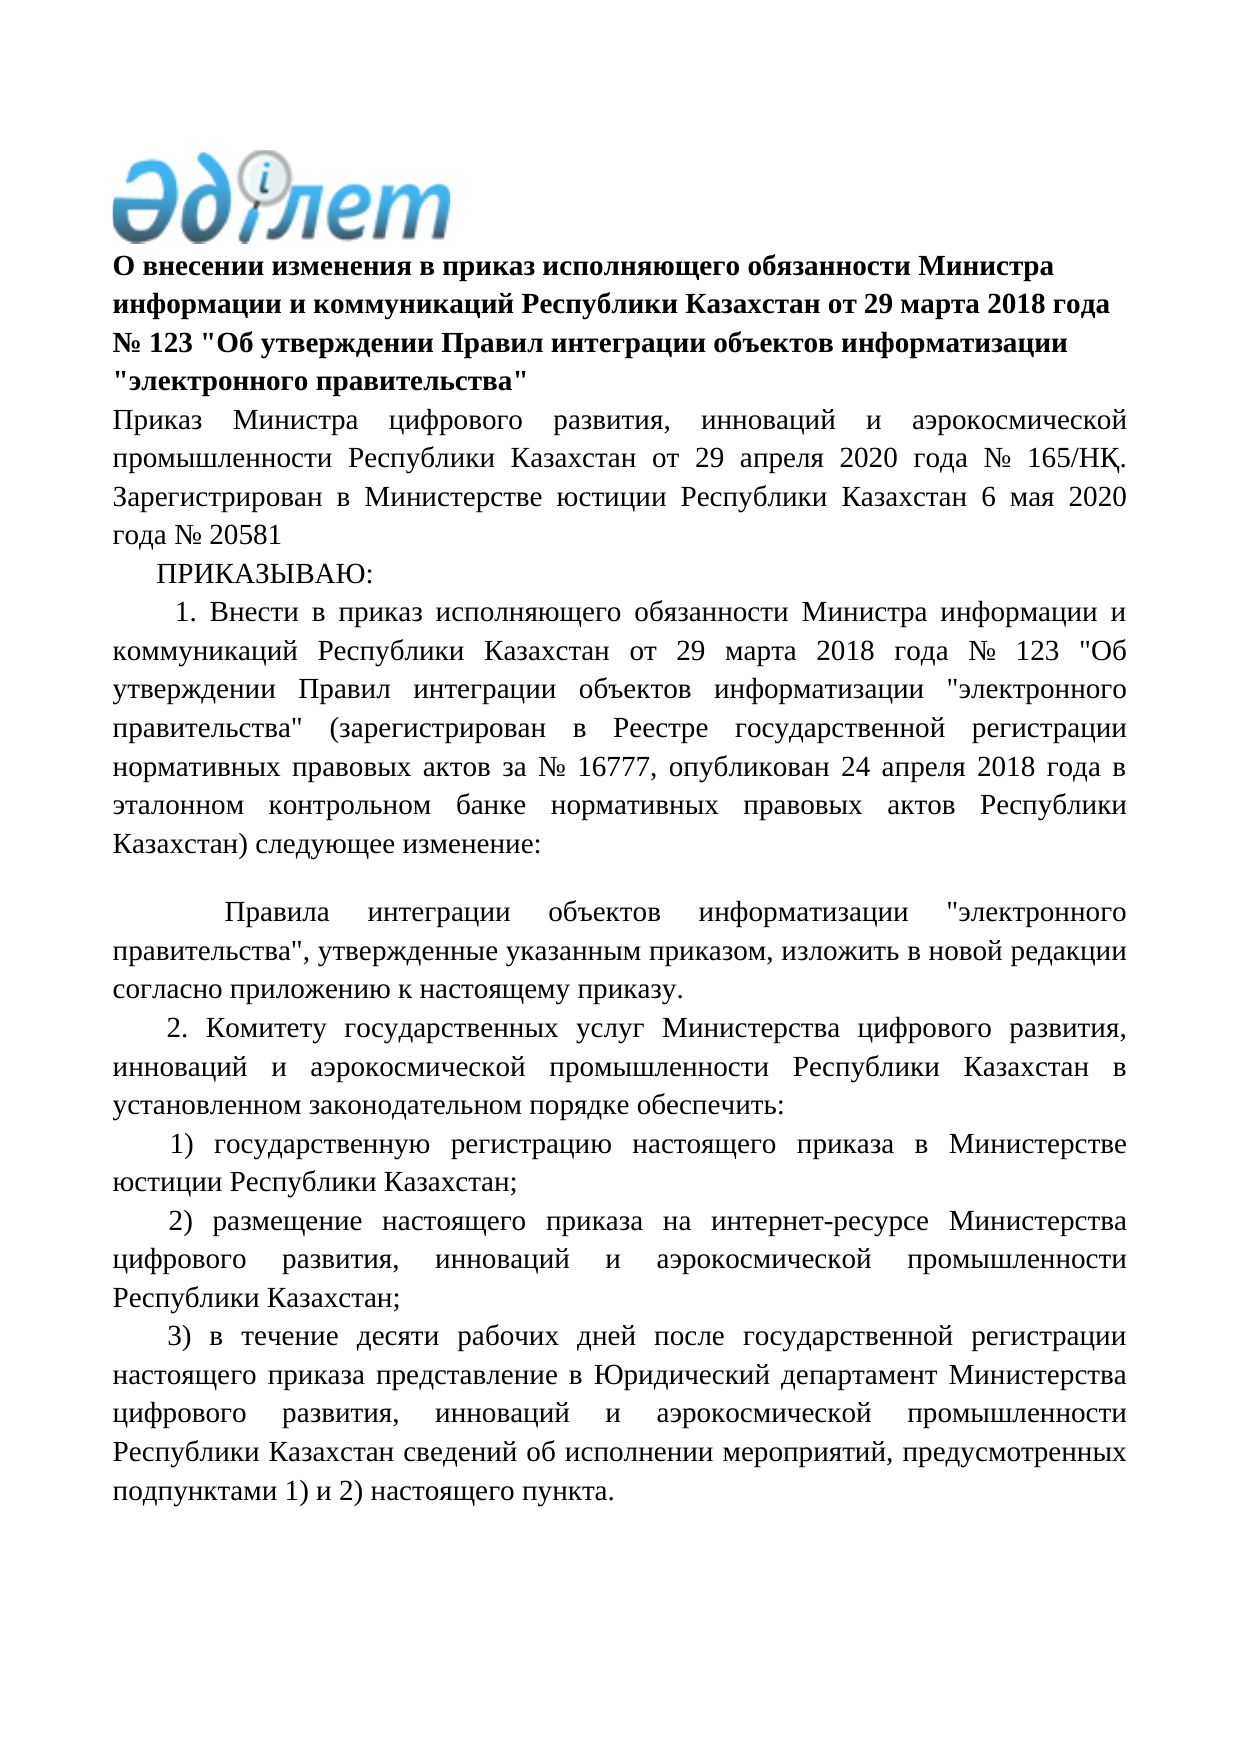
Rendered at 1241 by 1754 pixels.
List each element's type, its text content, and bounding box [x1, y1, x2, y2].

text 1) государственную регистрацию настоящего приказа в Министерстве юстиции Республики Казахстан; [112, 1126, 1128, 1198]
text 1. Внести в приказ исполняющего обязанности Министра информации и коммуникаций Республики Казахстан от 29 марта 2018 года № 123 "Об утверждении Правил интеграции объектов информатизации "электронного правительства" (зарегистрирован в Реестре государственной регистрации нормативных правовых актов за № 16777, опубликован 24 апреля 2018 года в эталонном контрольном банке нормативных правовых актов Республики Казахстан) следующее изменение: [112, 594, 1128, 859]
text ПРИКАЗЫВАЮ: [112, 556, 1128, 589]
text 2. Комитету государственных услуг Министерства цифрового развития, инноваций и аэрокосмической промышленности Республики Казахстан в установленном законодательном порядке обеспечить: [112, 1010, 1128, 1121]
text 2) размещение настоящего приказа на интернет-ресурсе Министерства цифрового развития, инноваций и аэрокосмической промышленности Республики Казахстан; [112, 1203, 1128, 1313]
picture [112, 150, 451, 244]
text 3) в течение десяти рабочих дней после государственной регистрации настоящего приказа представление в Юридический департамент Министерства цифрового развития, инноваций и аэрокосмической промышленности Республики Казахстан сведений об исполнении мероприятий, предусмотренных подпунктами 1) и 2) настоящего пункта. [112, 1318, 1128, 1506]
text О внесении изменения в приказ исполняющего обязанности Министра информации и коммуникаций Республики Казахстан от 29 марта 2018 года № 123 "Об утверждении Правил интеграции объектов информатизации "электронного правительства" [112, 248, 1128, 397]
text Приказ Министра цифрового развития, инноваций и аэрокосмической промышленности Республики Казахстан от 29 апреля 2020 года № 165/НҚ. Зарегистрирован в Министерстве юстиции Республики Казахстан 6 мая 2020 года № 20581 [112, 402, 1128, 551]
text Правила интеграции объектов информатизации "электронного правительства", утвержденные указанным приказом, изложить в новой редакции согласно приложению к настоящему приказу. [112, 894, 1128, 1005]
